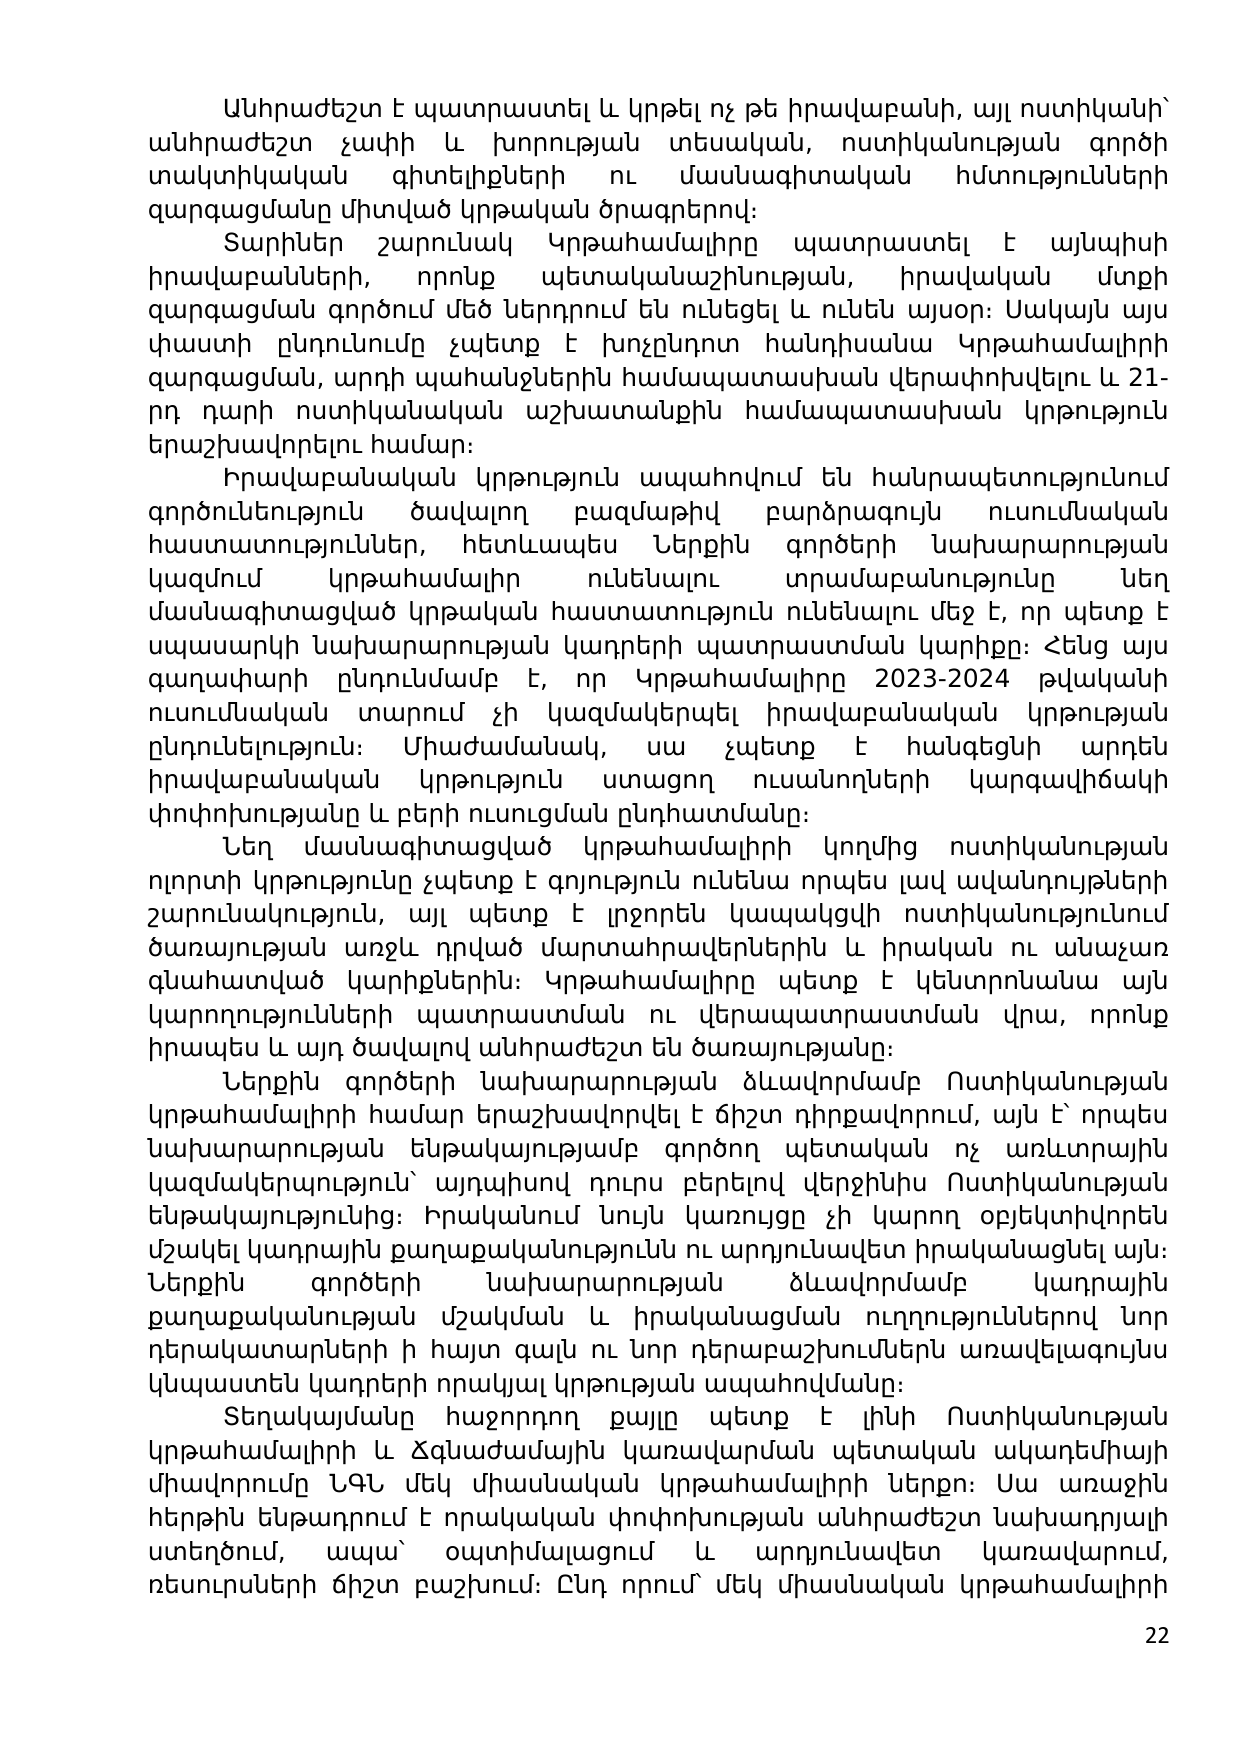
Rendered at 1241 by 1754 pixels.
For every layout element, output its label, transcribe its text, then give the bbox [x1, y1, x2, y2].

text Իրավաբանական կրթություն ապահովում են հանրապետությունում գործունեություն ծավալող բազմաթիվ բարձրագույն ուսումնական հաստատություններ, հետևապես Ներքին գործերի նախարարության կազմում կրթահամալիր ունենալու տրամաբանությունը նեղ մասնագիտացված կրթական հաստատություն ունենալու մեջ է, որ պետք է սպասարկի նախարարության կադրերի պատրաստման կարիքը։ Հենց այս գաղափարի ընդունմամբ է, որ Կրթահամալիրը 2023-2024 թվականի ուսումնական տարում չի կազմակերպել իրավաբանական կրթության ընդունելություն։ Միաժամանակ, սա չպետք է հանգեցնի արդեն իրավաբանական կրթություն ստացող ուսանողների կարգավիճակի փոփոխությանը և բերի ուսուցման ընդհատմանը։ [148, 463, 1170, 828]
text Նեղ մասնագիտացված կրթահամալիրի կողմից ոստիկանության ոլորտի կրթությունը չպետք է գոյություն ունենա որպես լավ ավանդույթների շարունակություն, այլ պետք է լրջորեն կապակցվի ոստիկանությունում ծառայության առջև դրված մարտահրավերներին և իրական ու անաչառ գնահատված կարիքներին։ Կրթահամալիրը պետք է կենտրոնանա այն կարողությունների պատրաստման ու վերապատրաստման վրա, որոնք իրապես և այդ ծավալով անհրաժեշտ են ծառայությանը։ [148, 832, 1170, 1063]
text Անհրաժեշտ է պատրաստել և կրթել ոչ թե իրավաբանի, այլ ոստիկանի՝ անհրաժեշտ չափի և խորության տեսական, ոստիկանության գործի տակտիկական գիտելիքների ու մասնագիտական հմտությունների զարգացմանը միտված կրթական ծրագրերով։ [148, 94, 1170, 224]
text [148, 1403, 1170, 1599]
text Տարիներ շարունակ Կրթահամալիրը պատրաստել է այնպիսի իրավաբանների, որոնք պետականաշինության, իրավական մտքի զարգացման գործում մեծ ներդրում են ունեցել և ունեն այսօր։ Սակայն այս փաստի ընդունումը չպետք է խոչընդոտ հանդիսանա Կրթահամալիրի զարգացման, արդի պահանջներին համապատասխան վերափոխվելու և 21-րդ դարի ոստիկանական աշխատանքին համապատասխան կրթություն երաշխավորելու համար։ [148, 229, 1170, 459]
text Ներքին գործերի նախարարության ձևավորմամբ Ոստիկանության կրթահամալիրի համար երաշխավորվել է ճիշտ դիրքավորում, այն է՝ որպես նախարարության ենթակայությամբ գործող պետական ոչ առևտրային կազմակերպություն՝ այդպիսով դուրս բերելով վերջինիս Ոստիկանության ենթակայությունից։ Իրականում նույն կառույցը չի կարող օբյեկտիվորեն մշակել կադրային քաղաքականությունն ու արդյունավետ իրականացնել այն։ Ներքին գործերի նախարարության ձևավորմամբ կադրային քաղաքականության մշակման և իրականացման ուղղություններով նոր դերակատարների ի հայտ գալն ու նոր դերաբաշխումներն առավելագույնս կնպաստեն կադրերի որակյալ կրթության ապահովմանը։ [148, 1067, 1170, 1398]
